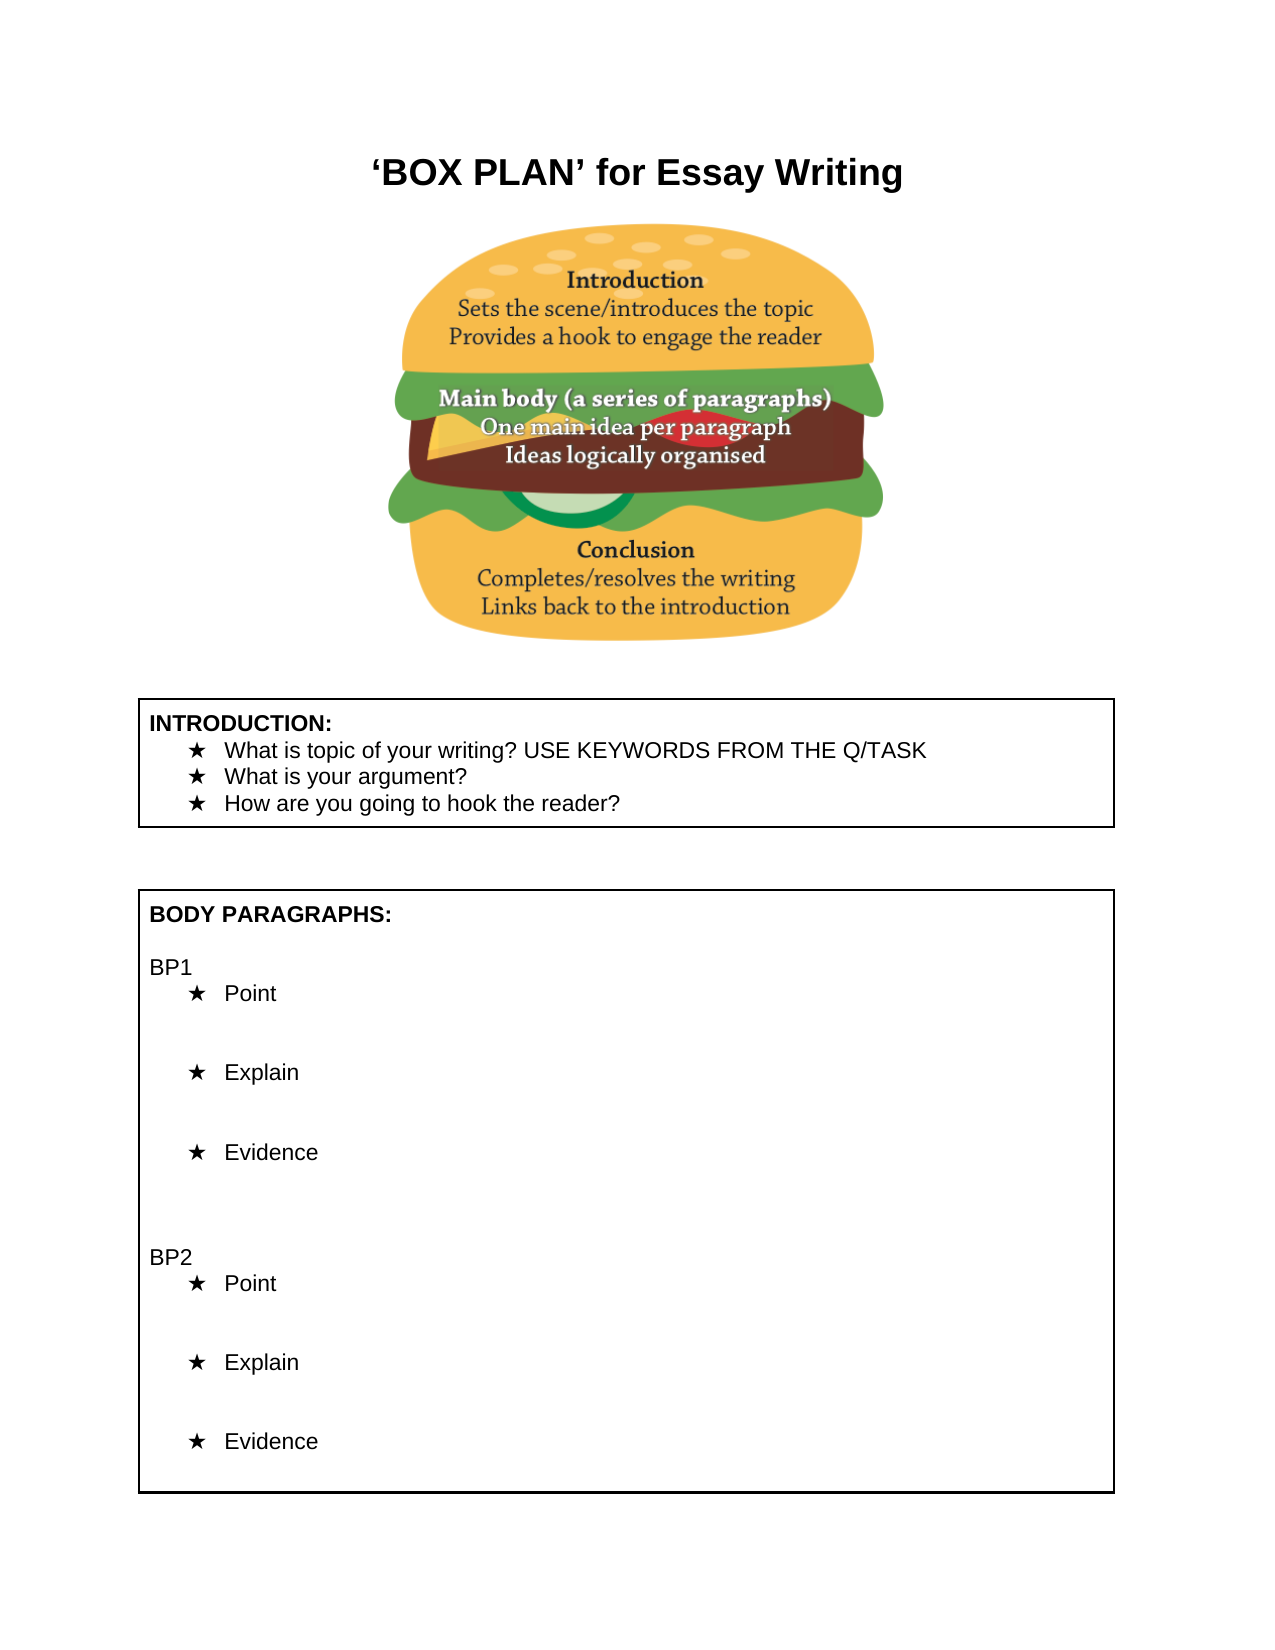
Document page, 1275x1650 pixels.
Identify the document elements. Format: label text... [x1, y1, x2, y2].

text ‘BOX PLAN’ for Essay Writing [150, 150, 1125, 193]
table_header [140, 891, 1113, 1491]
picture [388, 199, 887, 664]
table_header INTRODUCTION: What is topic of your writing? USE KEYWORDS FROM THE Q/TASK What is your argument? How are you going to hook the reader? [140, 700, 1113, 826]
